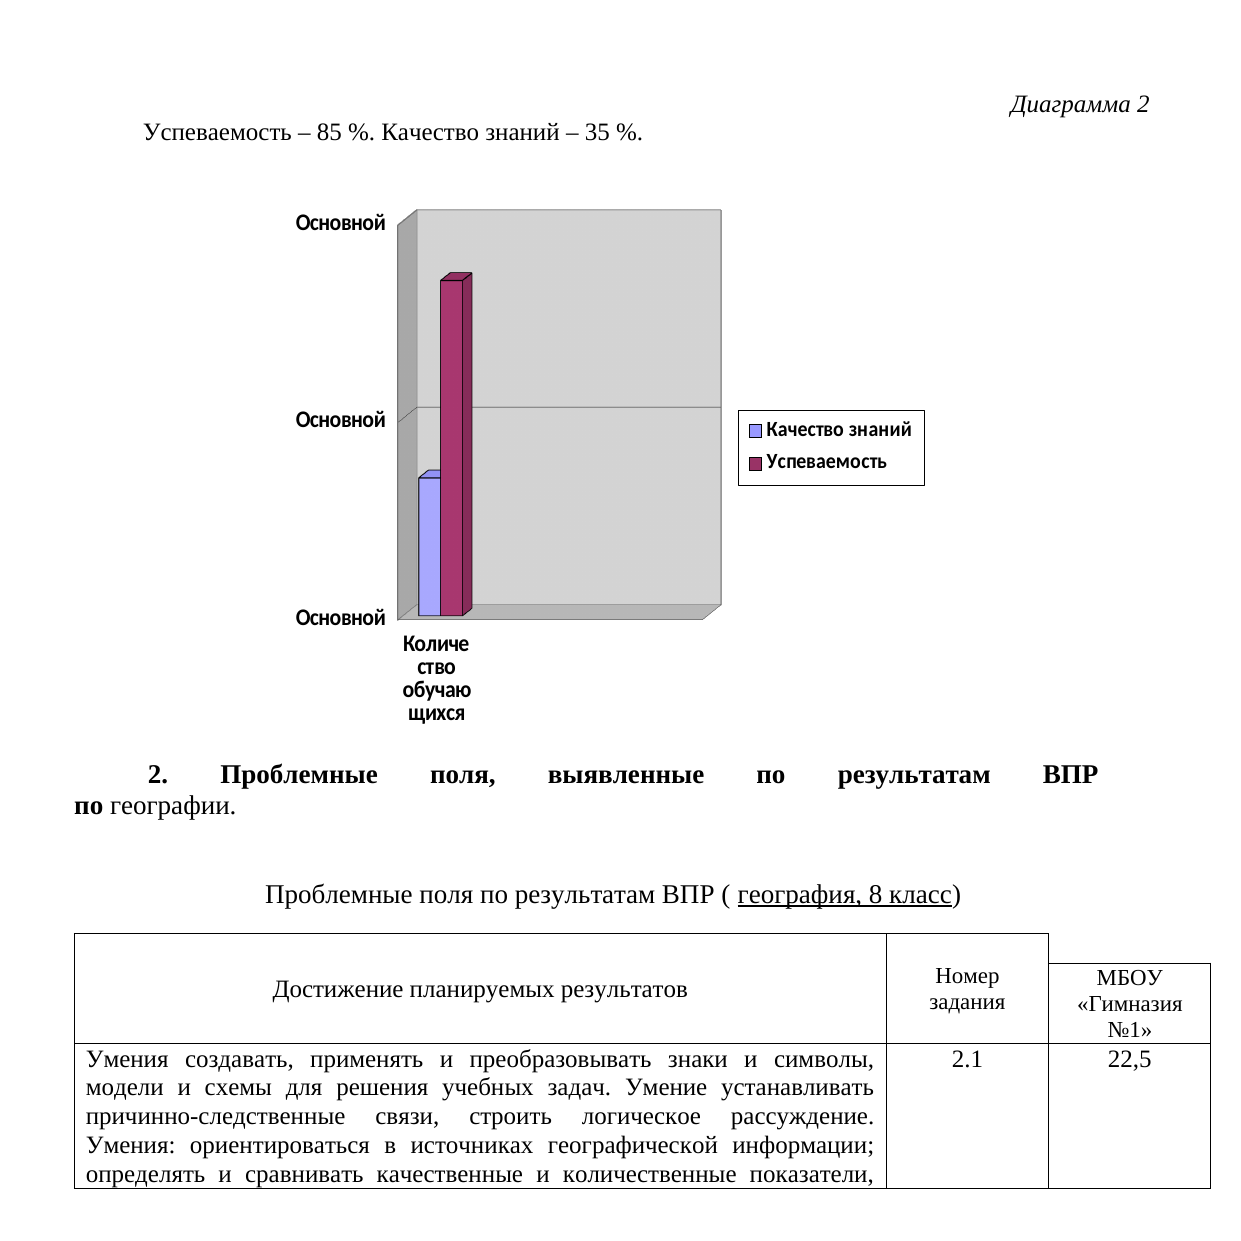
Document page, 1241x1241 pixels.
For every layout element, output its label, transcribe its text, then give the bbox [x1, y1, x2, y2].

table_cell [75, 1044, 886, 1187]
table_header Достижение планируемых результатов [75, 934, 886, 1043]
text 2. Проблемные поля, выявленные по результатам ВПР по географии. [74, 758, 1152, 820]
text Проблемные поля по результатам ВПР ( география, 8 класс) [74, 878, 1152, 909]
table_cell МБОУ «Гимназия №1» [1049, 964, 1210, 1043]
table_cell 2.1 [887, 1044, 1048, 1187]
table_header Номер задания [887, 934, 1048, 1043]
text Успеваемость – 85 %. Качество знаний – 35 %. [74, 117, 1152, 146]
table_cell 22,5 [1049, 1044, 1210, 1187]
text Диаграмма 2 [74, 89, 1152, 117]
